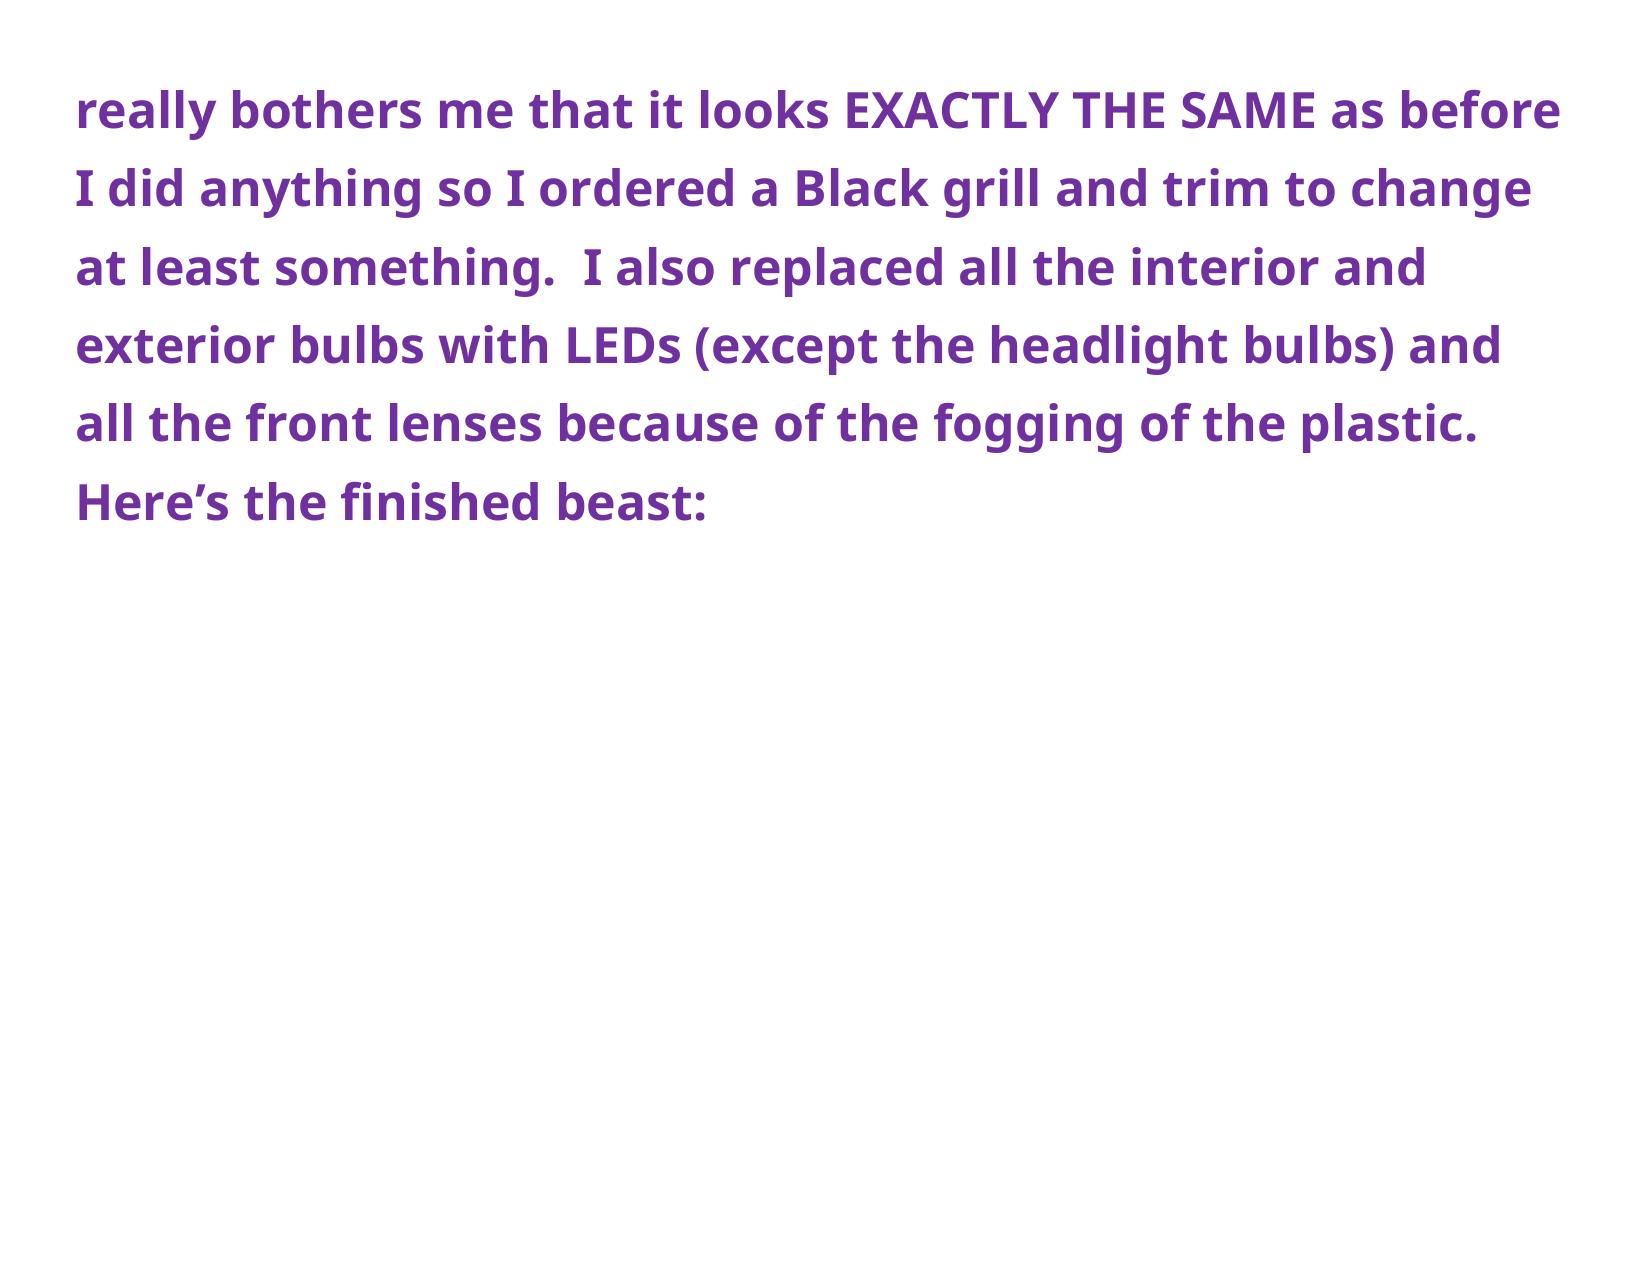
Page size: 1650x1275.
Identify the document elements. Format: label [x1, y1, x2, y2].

text [75, 75, 1575, 535]
